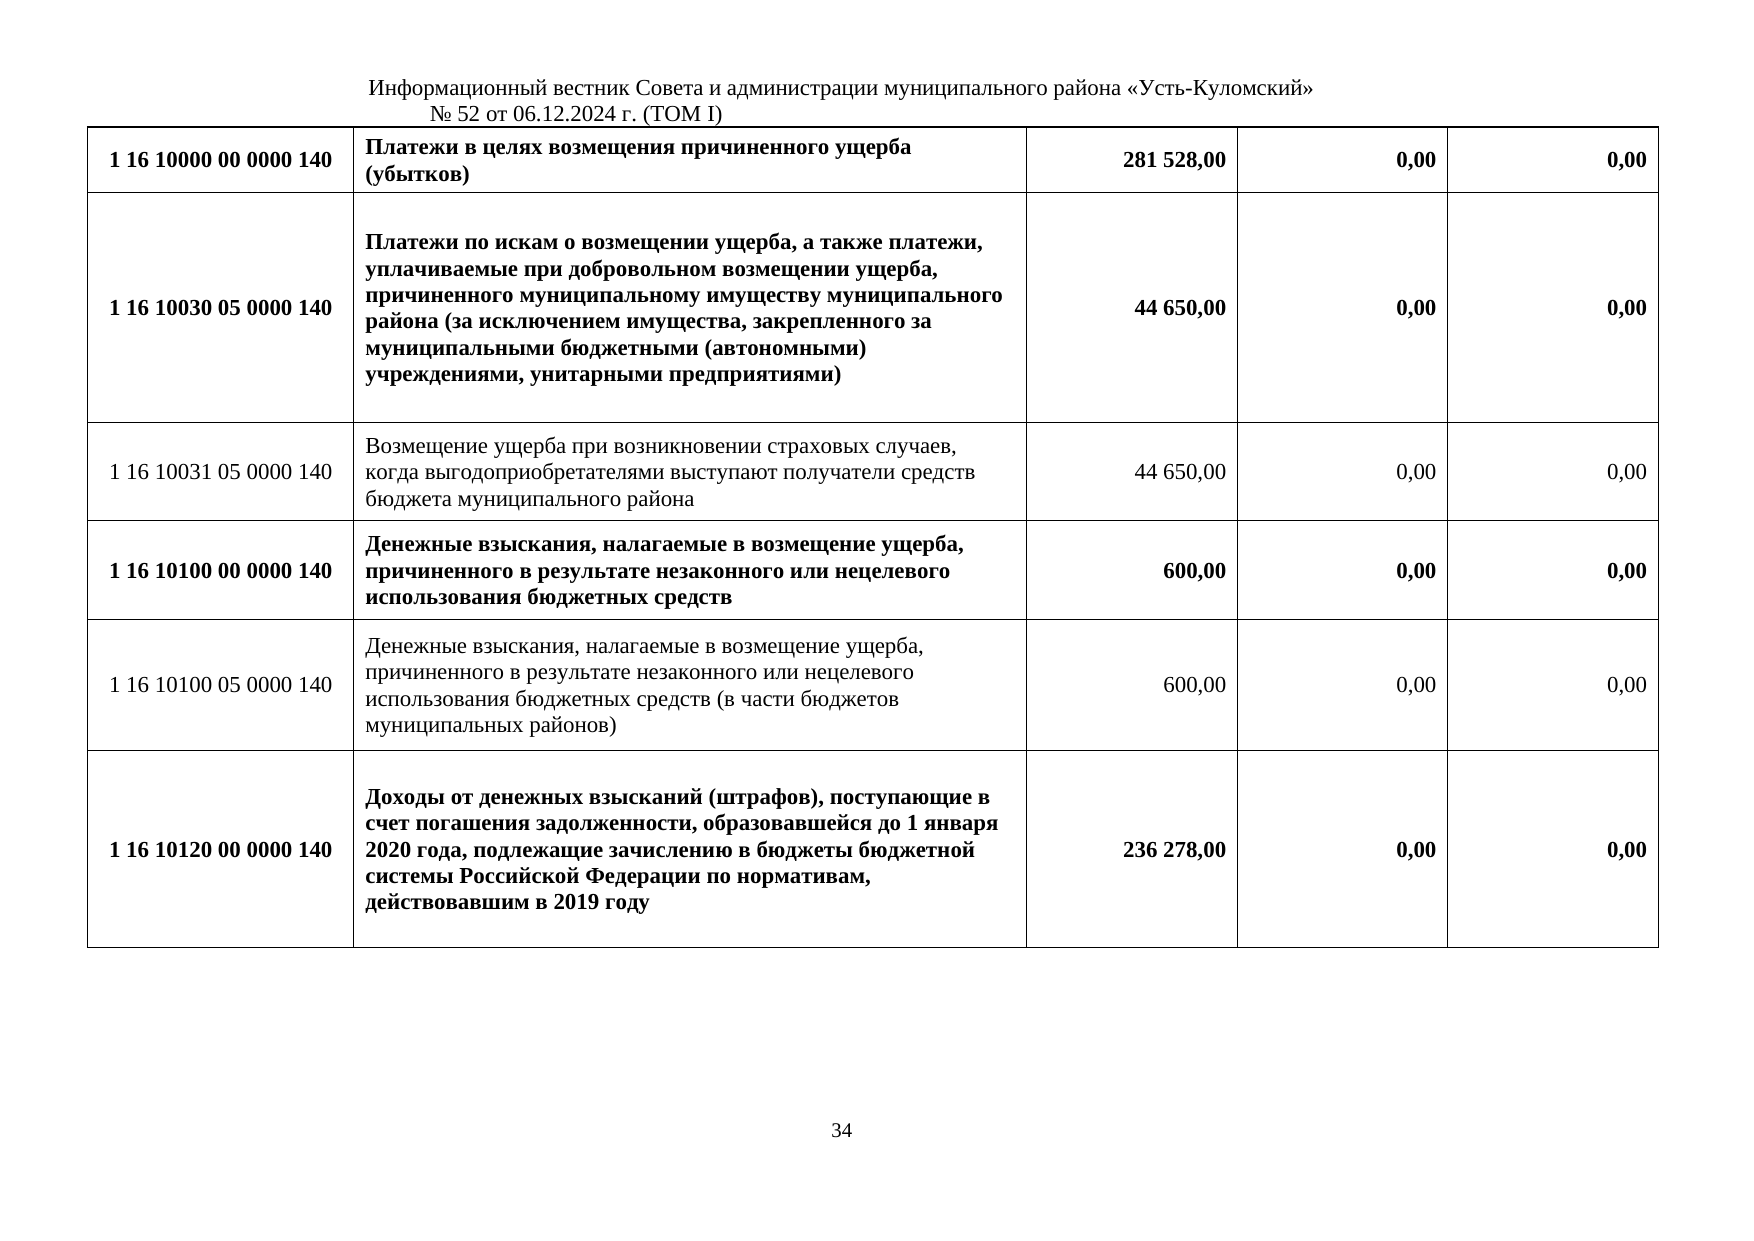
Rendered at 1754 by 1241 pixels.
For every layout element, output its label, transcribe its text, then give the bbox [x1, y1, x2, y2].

table_cell 0,00 [1448, 521, 1658, 619]
table_cell 1 16 10030 05 0000 140 [88, 193, 353, 422]
table_cell Возмещение ущерба при возникновении страховых случаев, когда выгодоприобретателями выступают получатели средств бюджета муниципального района [354, 423, 1026, 520]
table_cell 0,00 [1448, 751, 1658, 947]
table_cell 0,00 [1448, 620, 1658, 750]
table_cell Денежные взыскания, налагаемые в возмещение ущерба, причиненного в результате незаконного или нецелевого использования бюджетных средств (в части бюджетов муниципальных районов) [354, 620, 1026, 750]
table_cell 0,00 [1448, 193, 1658, 422]
table_cell 0,00 [1238, 128, 1447, 192]
table_cell 1 16 10000 00 0000 140 [88, 128, 353, 192]
table_cell Платежи по искам о возмещении ущерба, а также платежи, уплачиваемые при добровольном возмещении ущерба, причиненного муниципальному имуществу муниципального района (за исключением имущества, закрепленного за муниципальными бюджетными (автономными) учреждениями, унитарными предприятиями) [354, 193, 1026, 422]
table_cell Платежи в целях возмещения причиненного ущерба (убытков) [354, 128, 1026, 192]
table_cell 600,00 [1027, 620, 1237, 750]
table_cell Денежные взыскания, налагаемые в возмещение ущерба, причиненного в результате незаконного или нецелевого использования бюджетных средств [354, 521, 1026, 619]
table_cell 0,00 [1238, 521, 1447, 619]
table_cell 1 16 10100 00 0000 140 [88, 521, 353, 619]
table_cell 0,00 [1448, 128, 1658, 192]
table_cell 600,00 [1027, 521, 1237, 619]
table_cell 44 650,00 [1027, 423, 1237, 520]
table_cell 1 16 10031 05 0000 140 [88, 423, 353, 520]
table_cell 1 16 10100 05 0000 140 [88, 620, 353, 750]
table_cell 0,00 [1238, 423, 1447, 520]
table_cell 0,00 [1238, 620, 1447, 750]
table_cell 1 16 10120 00 0000 140 [88, 751, 353, 947]
table_cell 44 650,00 [1027, 193, 1237, 422]
table_cell 0,00 [1238, 193, 1447, 422]
table_cell 281 528,00 [1027, 128, 1237, 192]
table_cell 0,00 [1238, 751, 1447, 947]
table_cell 0,00 [1448, 423, 1658, 520]
table_cell Доходы от денежных взысканий (штрафов), поступающие в счет погашения задолженности, образовавшейся до 1 января 2020 года, подлежащие зачислению в бюджеты бюджетной системы Российской Федерации по нормативам, действовавшим в 2019 году [354, 751, 1026, 947]
table_cell 236 278,00 [1027, 751, 1237, 947]
